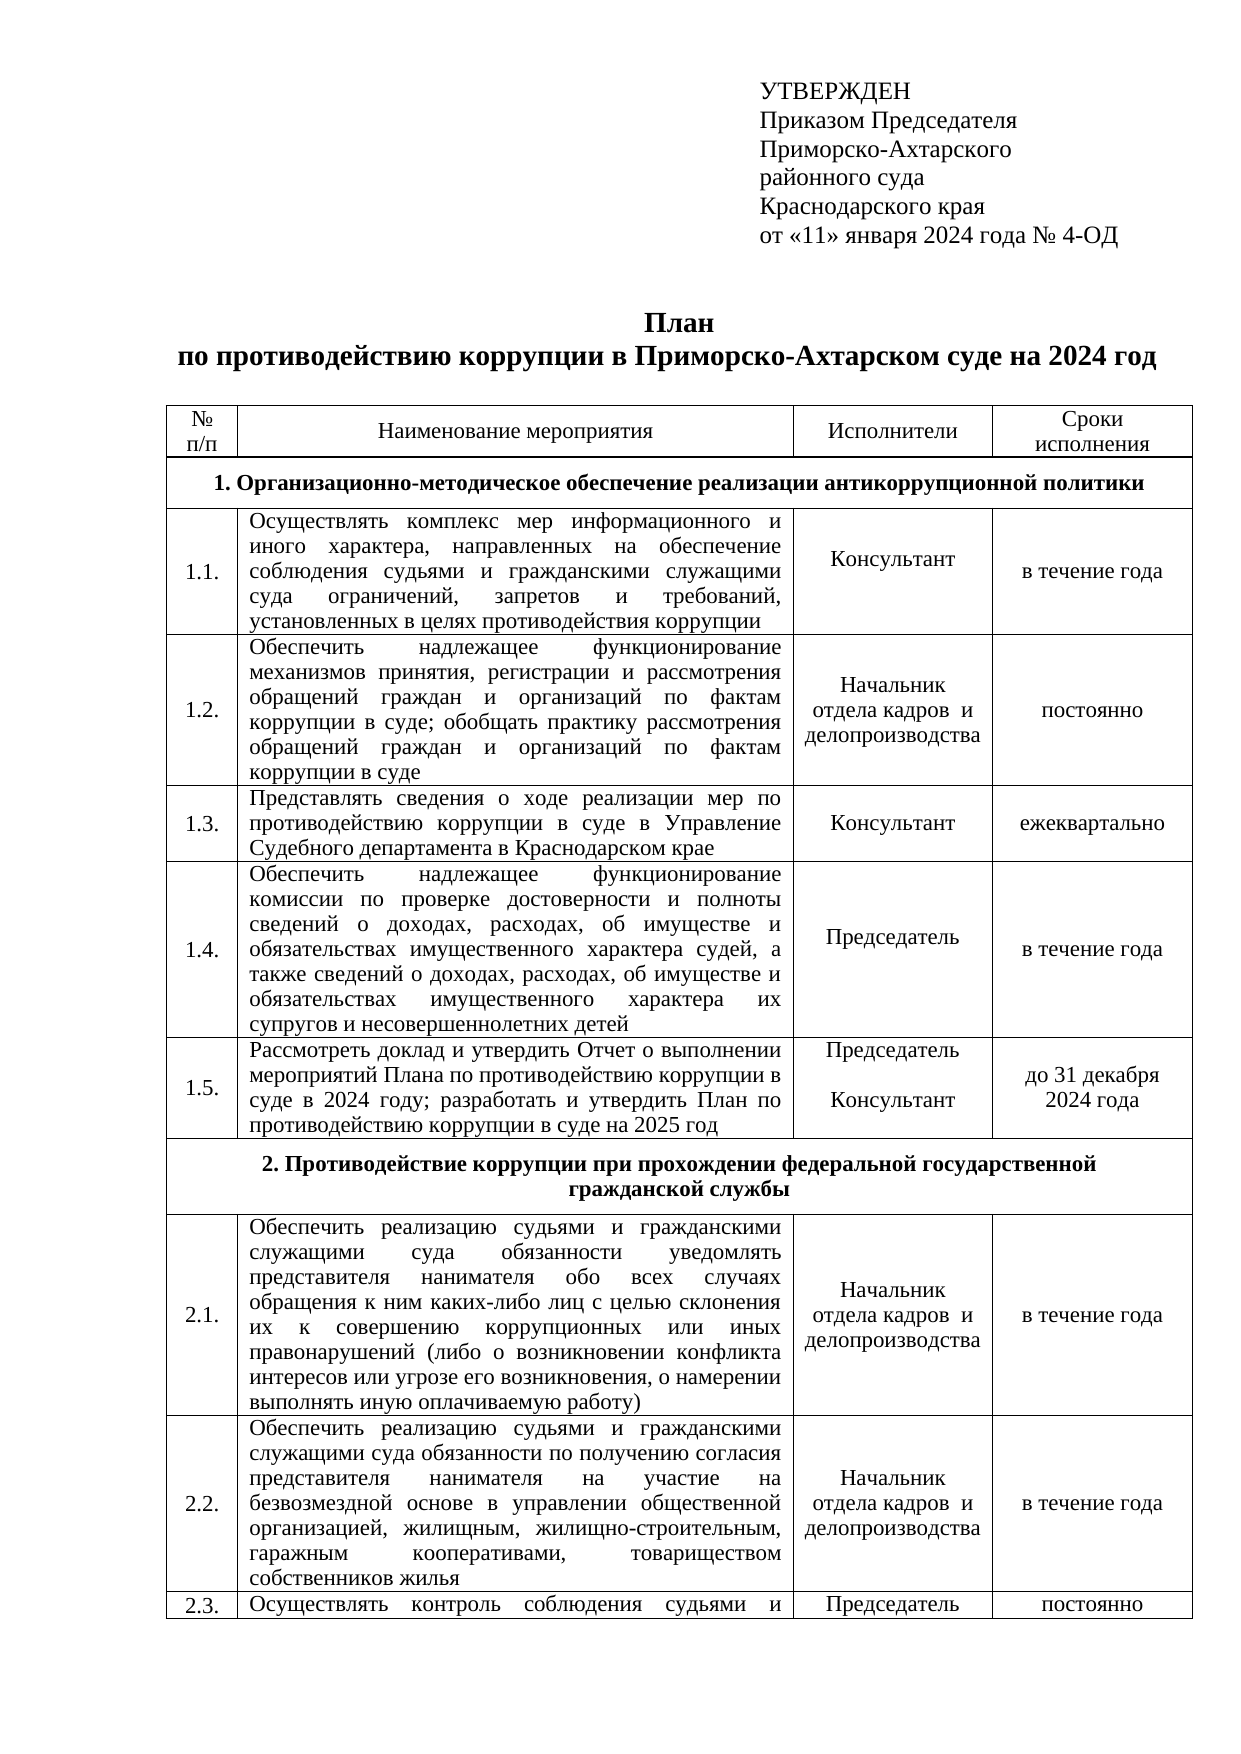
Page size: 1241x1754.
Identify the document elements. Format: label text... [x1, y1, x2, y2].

table_cell Обеспечить реализацию судьями и гражданскими служащими суда обязанности уведомлять представителя нанимателя обо всех случаях обращения к ним каких-либо лиц с целью склонения их к совершению коррупционных или иных правонарушений (либо о возникновении конфликта интересов или угрозе его возникновения, о намерении выполнять иную оплачиваемую работу) [238, 1215, 793, 1415]
text План [177, 305, 1181, 338]
table_cell Представлять сведения о ходе реализации мер по противодействию коррупции в суде в Управление Судебного департамента в Краснодарском крае [238, 786, 793, 861]
table_cell Председатель [794, 862, 992, 1037]
table_cell 1.2. [167, 635, 237, 784]
table_header № п/п [167, 406, 237, 456]
table_cell до 31 декабря 2024 года [993, 1038, 1192, 1138]
table_header Исполнители [794, 406, 992, 456]
table_cell Председатель Консультант [794, 1038, 992, 1138]
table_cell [238, 1592, 793, 1618]
table_cell Обеспечить надлежащее функционирование комиссии по проверке достоверности и полноты сведений о доходах, расходах, об имуществе и обязательствах имущественного характера судей, а также сведений о доходах, расходах, об имуществе и обязательствах имущественного характера их супругов и несовершеннолетних детей [238, 862, 793, 1037]
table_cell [794, 1592, 992, 1618]
table_cell 2. Противодействие коррупции при прохождении федеральной государственной гражданской службы [167, 1139, 1192, 1214]
table_cell 1.4. [167, 862, 237, 1037]
table_cell ежеквартально [993, 786, 1192, 861]
table_cell 2.2. [167, 1416, 237, 1591]
text по противодействию коррупции в Приморско-Ахтарском суде на 2024 год [177, 338, 1181, 372]
table_cell Консультант [794, 786, 992, 861]
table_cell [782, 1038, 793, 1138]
table_cell постоянно [993, 635, 1192, 784]
table_cell Консультант [794, 509, 992, 633]
table_cell 1.5. [167, 1038, 237, 1138]
table_cell 1. Организационно-методическое обеспечение реализации антикоррупционной политики [167, 458, 1192, 507]
table_cell в течение года [993, 509, 1192, 633]
table_cell в течение года [993, 862, 1192, 1037]
table_cell постоянно [993, 1592, 1192, 1618]
table_cell 1.1. [167, 509, 237, 633]
table_cell 2.3. [167, 1592, 237, 1618]
table_header Сроки исполнения [993, 406, 1192, 456]
table_cell Начальник отдела кадров и делопроизводства [794, 635, 992, 784]
table_cell Осуществлять комплекс мер информационного и иного характера, направленных на обеспечение соблюдения судьями и гражданскими служащими суда ограничений, запретов и требований, установленных в целях противодействия коррупции [238, 509, 793, 633]
table_cell Обеспечить реализацию судьями и гражданскими служащими суда обязанности по получению согласия представителя нанимателя на участие на безвозмездной основе в управлении общественной организацией, жилищным, жилищно-строительным, гаражным кооперативами, товариществом собственников жилья [238, 1416, 793, 1591]
table_cell Начальник отдела кадров и делопроизводства [794, 1416, 992, 1591]
table_cell Обеспечить надлежащее функционирование механизмов принятия, регистрации и рассмотрения обращений граждан и организаций по фактам коррупции в суде; обобщать практику рассмотрения обращений граждан и организаций по фактам коррупции в суде [238, 635, 793, 784]
table_cell в течение года [993, 1215, 1192, 1415]
table_header Наименование мероприятия [238, 406, 793, 456]
table_cell в течение года [993, 1416, 1192, 1591]
table_cell 1.3. [167, 786, 237, 861]
table_cell Начальник отдела кадров и делопроизводства [794, 1215, 992, 1415]
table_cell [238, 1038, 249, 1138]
table_cell 2.1. [167, 1215, 237, 1415]
